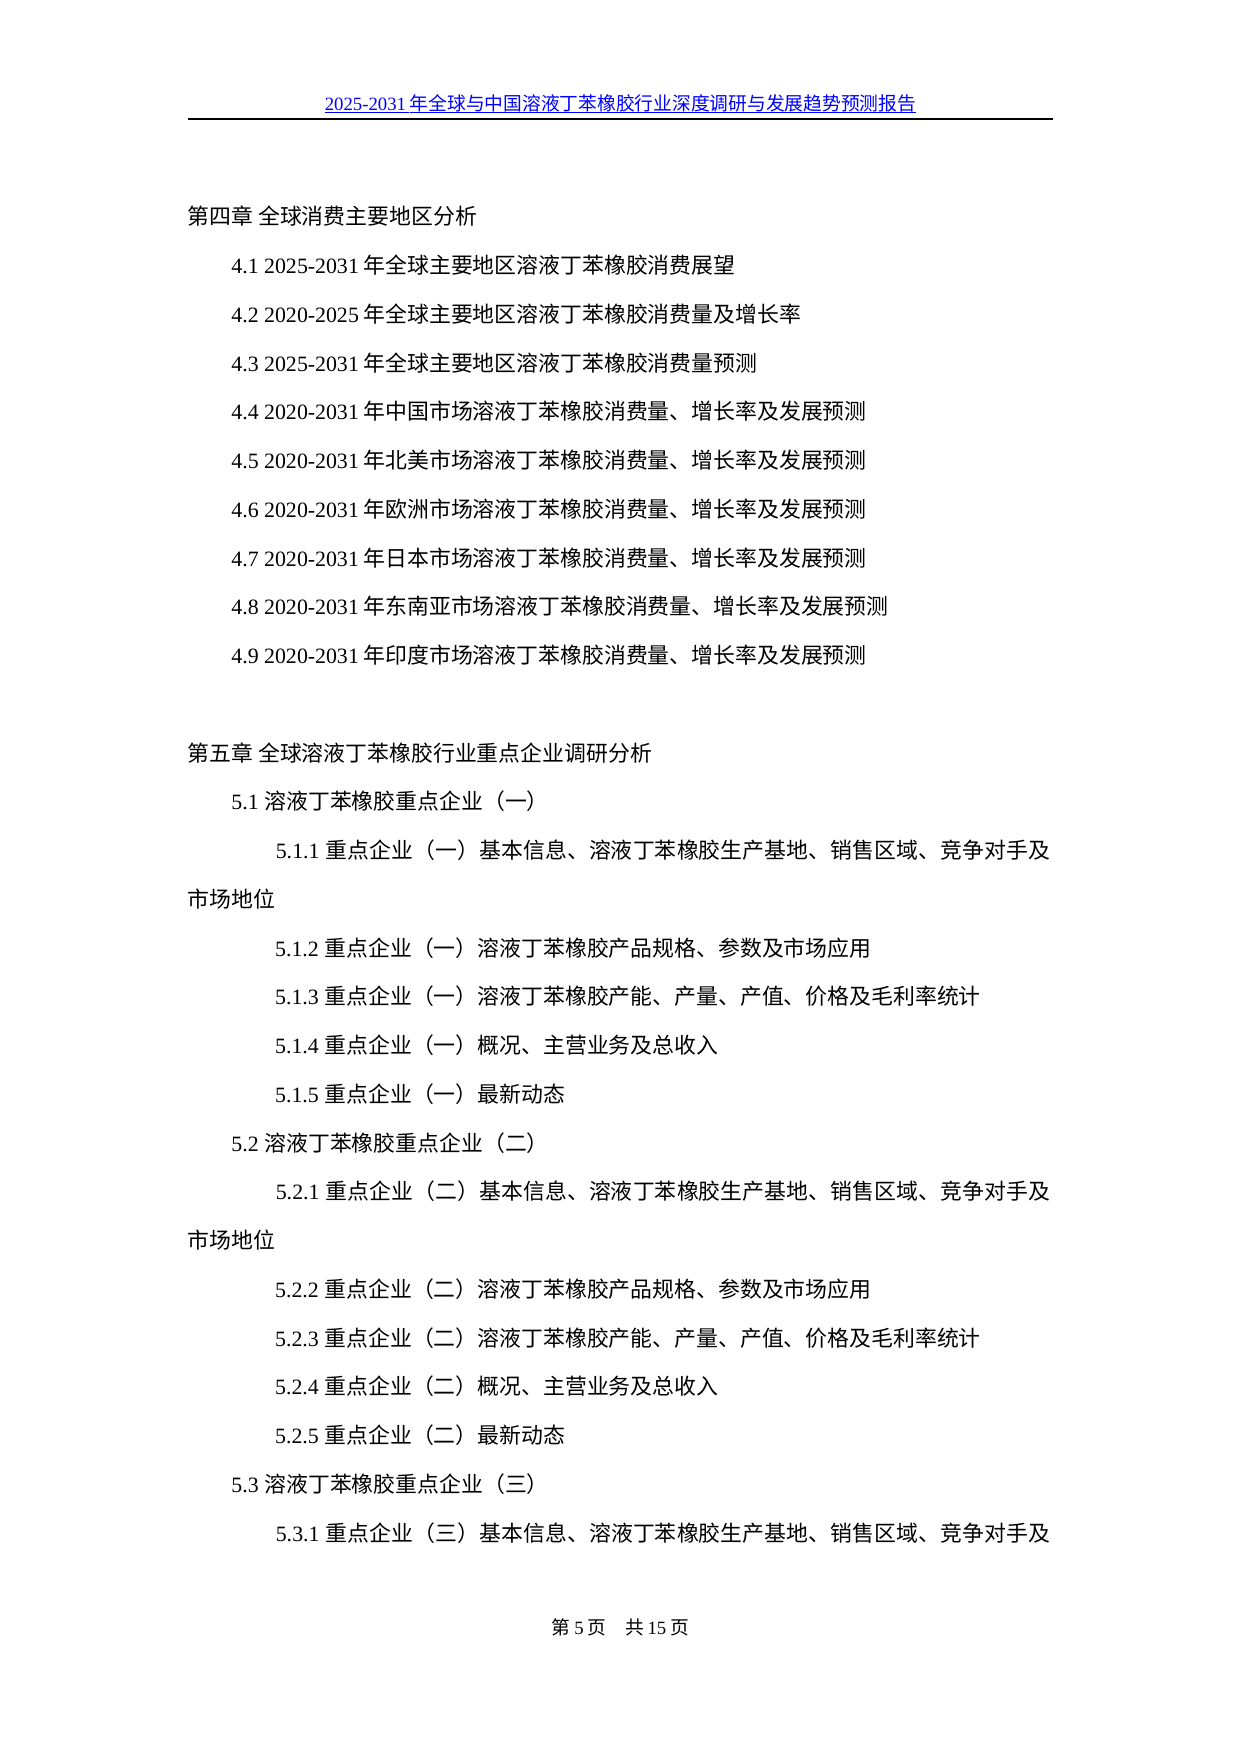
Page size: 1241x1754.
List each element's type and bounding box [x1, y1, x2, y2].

text [187, 150, 1053, 1548]
